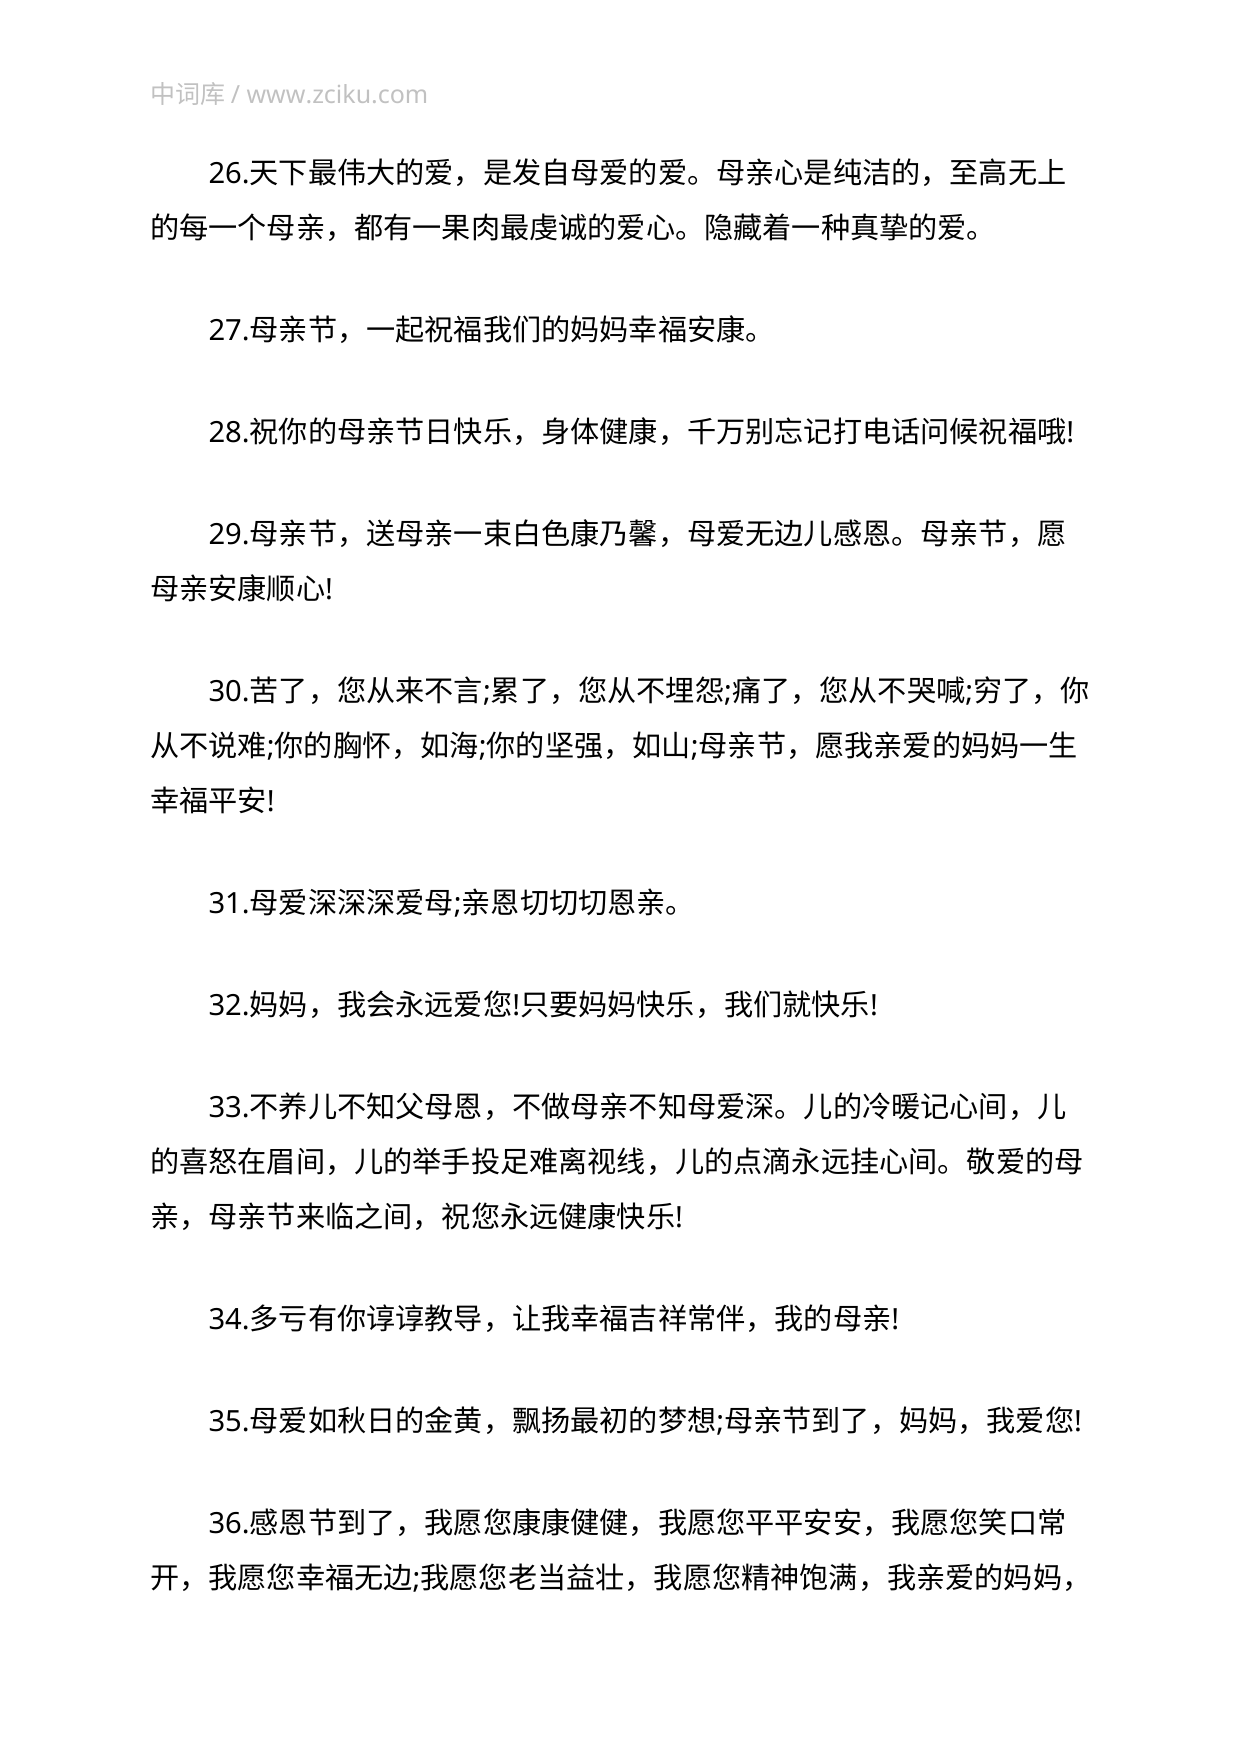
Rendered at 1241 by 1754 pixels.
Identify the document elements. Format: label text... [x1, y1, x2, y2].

text 28.祝你的母亲节日快乐，身体健康，千万别忘记打电话问候祝福哦! [150, 409, 1090, 451]
text 34.多亏有你谆谆教导，让我幸福吉祥常伴，我的母亲! [150, 1296, 1090, 1338]
text 31.母爱深深深爱母;亲恩切切切恩亲。 [150, 880, 1090, 922]
text 33.不养儿不知父母恩，不做母亲不知母爱深。儿的冷暖记心间，儿的喜怒在眉间，儿的举手投足难离视线，儿的点滴永远挂心间。敬爱的母亲，母亲节来临之间，祝您永远健康快乐! [150, 1084, 1090, 1236]
text 32.妈妈，我会永远爱您!只要妈妈快乐，我们就快乐! [150, 982, 1090, 1024]
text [150, 1499, 1090, 1597]
text 26.天下最伟大的爱，是发自母爱的爱。母亲心是纯洁的，至高无上的每一个母亲，都有一果肉最虔诚的爱心。隐藏着一种真挚的爱。 [150, 150, 1090, 247]
text 30.苦了，您从来不言;累了，您从不埋怨;痛了，您从不哭喊;穷了，你从不说难;你的胸怀，如海;你的坚强，如山;母亲节，愿我亲爱的妈妈一生幸福平安! [150, 668, 1090, 820]
text 27.母亲节，一起祝福我们的妈妈幸福安康。 [150, 307, 1090, 349]
text 35.母爱如秋日的金黄，飘扬最初的梦想;母亲节到了，妈妈，我爱您! [150, 1397, 1090, 1440]
text 29.母亲节，送母亲一束白色康乃馨，母爱无边儿感恩。母亲节，愿母亲安康顺心! [150, 511, 1090, 608]
